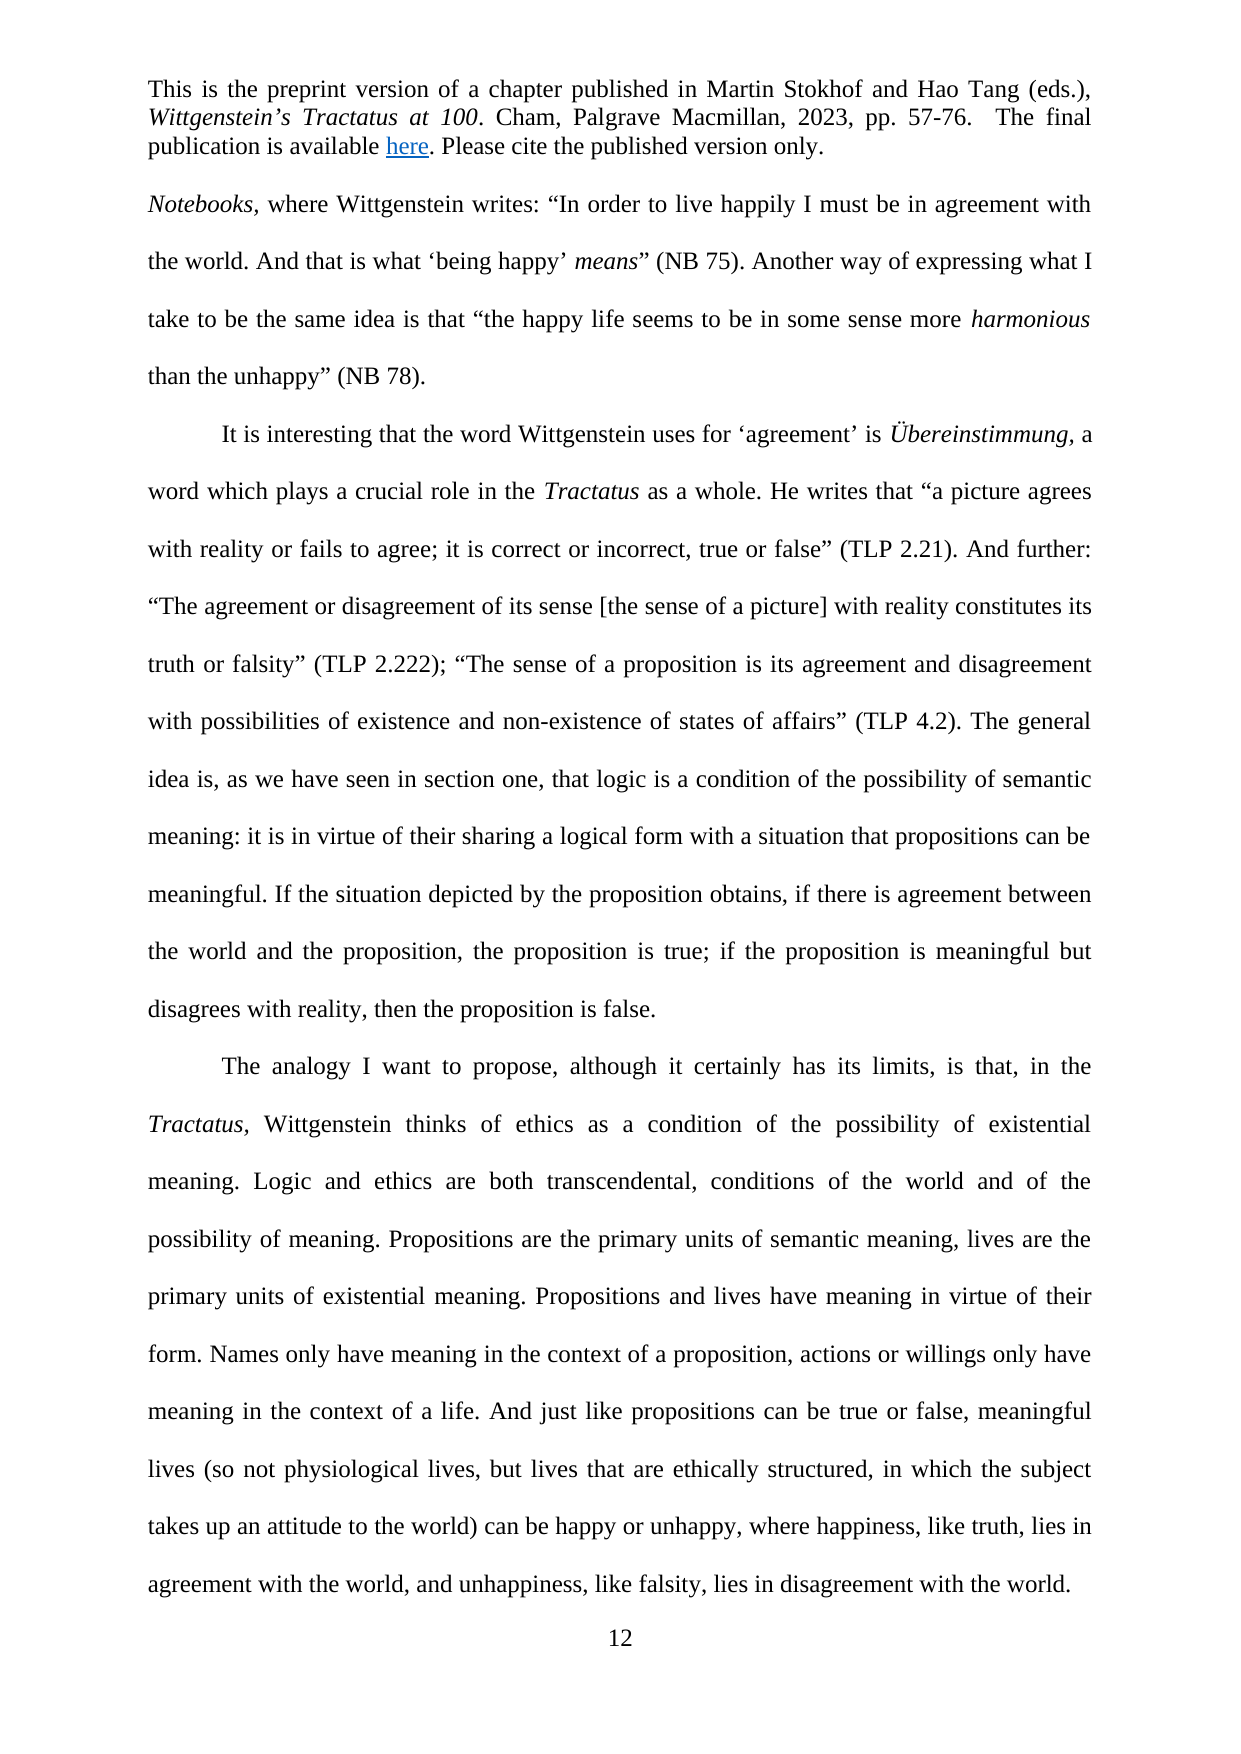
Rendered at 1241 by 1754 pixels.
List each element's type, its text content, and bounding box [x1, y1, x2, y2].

text It is interesting that the word Wittgenstein uses for ‘agreement’ is Übereinstimmung, a word which plays a crucial role in the Tractatus as a whole. He writes that “a picture agrees with reality or fails to agree; it is correct or incorrect, true or false” (TLP 2.21). And further: “The agreement or disagreement of its sense [the sense of a picture] with reality constitutes its truth or falsity” (TLP 2.222); “The sense of a proposition is its agreement and disagreement with possibilities of existence and non-existence of states of affairs” (TLP 4.2). The general idea is, as we have seen in section one, that logic is a condition of the possibility of semantic meaning: it is in virtue of their sharing a logical form with a situation that propositions can be meaningful. If the situation depicted by the proposition obtains, if there is agreement between the world and the proposition, the proposition is true; if the proposition is meaningful but disagrees with reality, then the proposition is false. [148, 419, 1093, 1022]
text The analogy I want to propose, although it certainly has its limits, is that, in the Tractatus, Wittgenstein thinks of ethics as a condition of the possibility of existential meaning. Logic and ethics are both transcendental, conditions of the world and of the possibility of meaning. Propositions are the primary units of semantic meaning, lives are the primary units of existential meaning. Propositions and lives have meaning in virtue of their form. Names only have meaning in the context of a proposition, actions or willings only have meaning in the context of a life. And just like propositions can be true or false, meaningful lives (so not physiological lives, but lives that are ethically structured, in which the subject takes up an attitude to the world) can be happy or unhappy, where happiness, like truth, lies in agreement with the world, and unhappiness, like falsity, lies in disagreement with the world. [148, 1051, 1093, 1597]
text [148, 189, 1093, 390]
